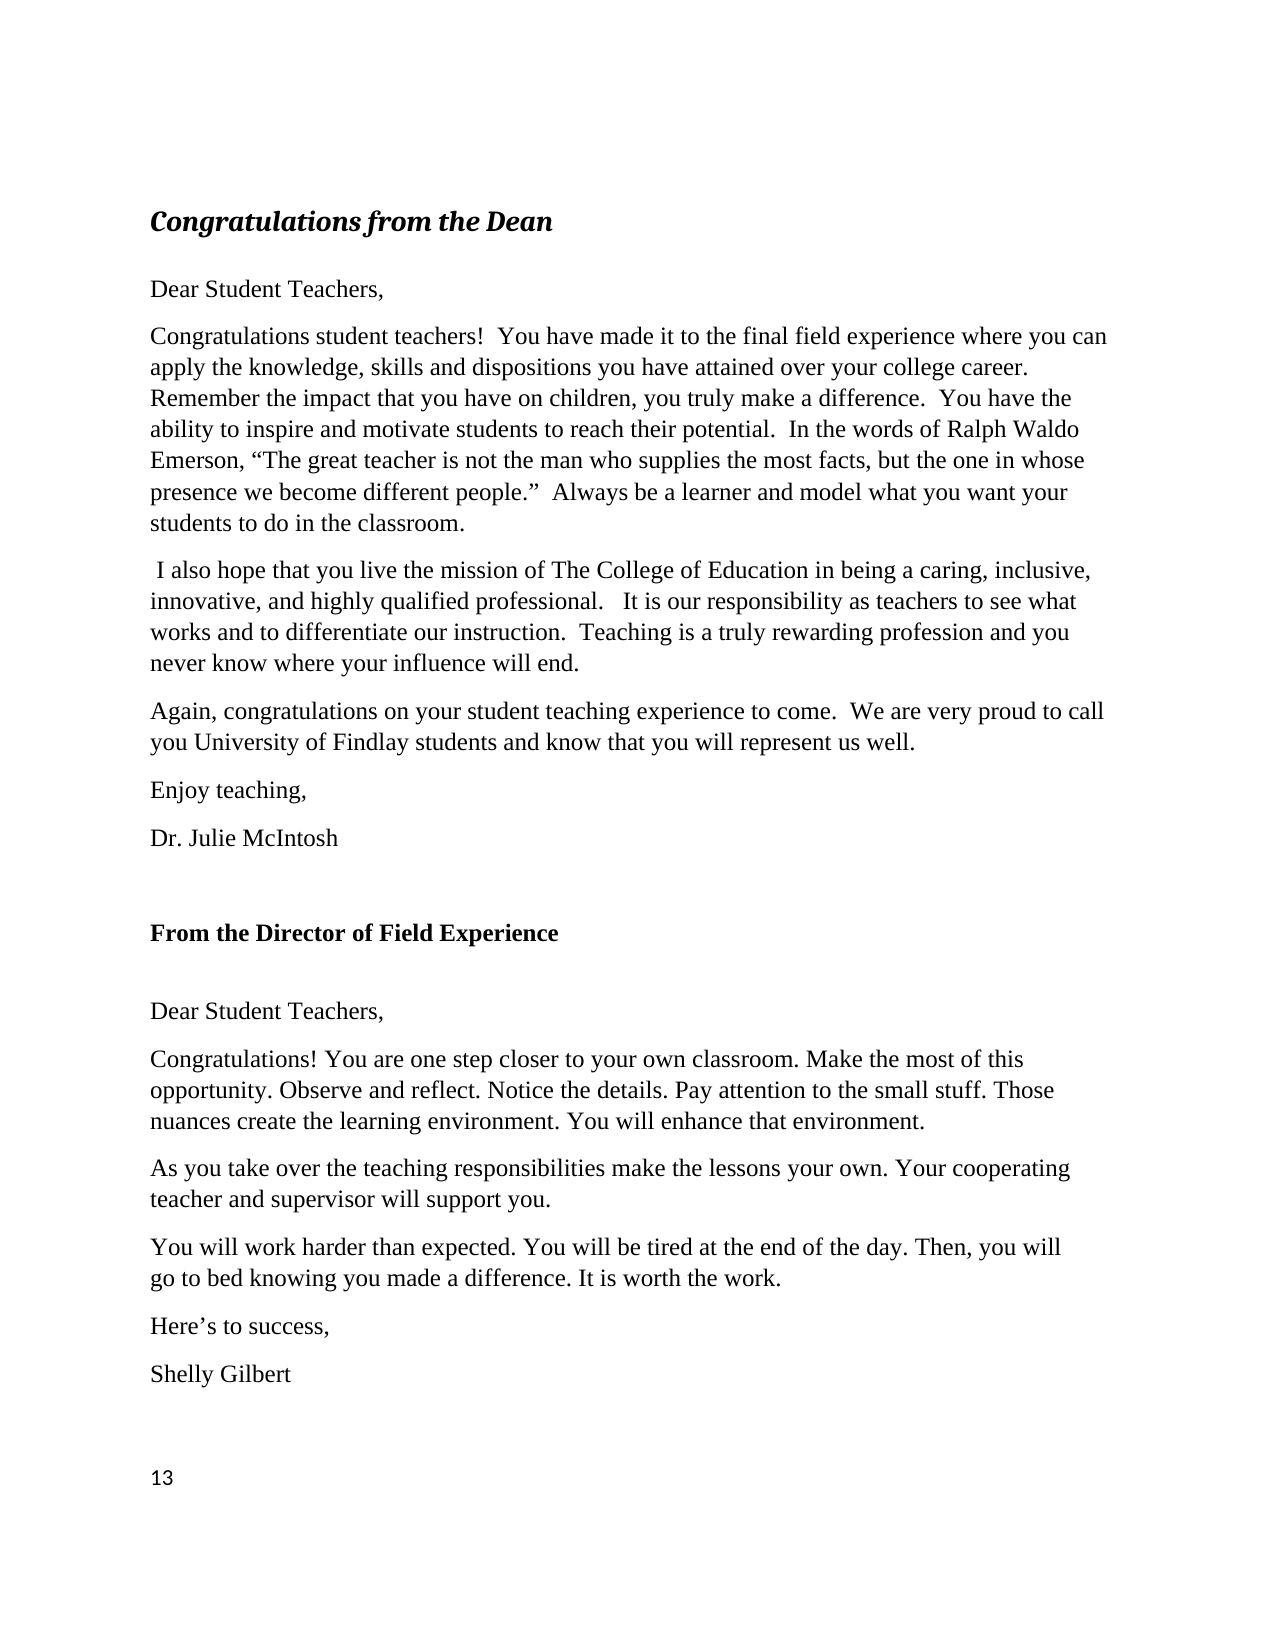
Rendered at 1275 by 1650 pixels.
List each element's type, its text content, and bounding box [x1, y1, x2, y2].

text Dear Student Teachers, [150, 274, 1125, 302]
subtitle Congratulations from the Dean [150, 205, 1125, 239]
text I also hope that you live the mission of The College of Education in being a caring, inclusive, innovative, and highly qualified professional. It is our responsibility as teachers to see what works and to differentiate our instruction. Teaching is a truly rewarding profession and you never know where your influence will end. [150, 555, 1125, 677]
text Shelly Gilbert [150, 1359, 1087, 1387]
text Here’s to success, [150, 1311, 1087, 1340]
text Again, congratulations on your student teaching experience to come. We are very proud to call you University of Findlay students and know that you will represent us well. [150, 696, 1125, 756]
text Congratulations! You are one step closer to your own classroom. Make the most of this opportunity. Observe and reflect. Notice the details. Pay attention to the small stuff. Those nuances create the learning environment. You will enhance that environment. [150, 1044, 1087, 1134]
text You will work harder than expected. You will be tired at the end of the day. Then, you will go to bed knowing you made a difference. It is worth the work. [150, 1232, 1087, 1292]
subtitle From the Director of Field Experience [150, 918, 1125, 947]
text Congratulations student teachers! You have made it to the final field experience where you can apply the knowledge, skills and dispositions you have attained over your college career. Remember the impact that you have on children, you truly make a difference. You have the ability to inspire and motivate students to reach their potential. In the words of Ralph Waldo Emerson, “The great teacher is not the man who supplies the most facts, but the one in whose presence we become different people.” Always be a learner and model what you want your students to do in the classroom. [150, 321, 1125, 536]
text Enjoy teaching, [150, 775, 1125, 804]
text Dr. Julie McIntosh [150, 823, 1125, 851]
text As you take over the teaching responsibilities make the lessons your own. Your cooperating teacher and supervisor will support you. [150, 1153, 1087, 1213]
text Dear Student Teachers, [150, 996, 1087, 1025]
